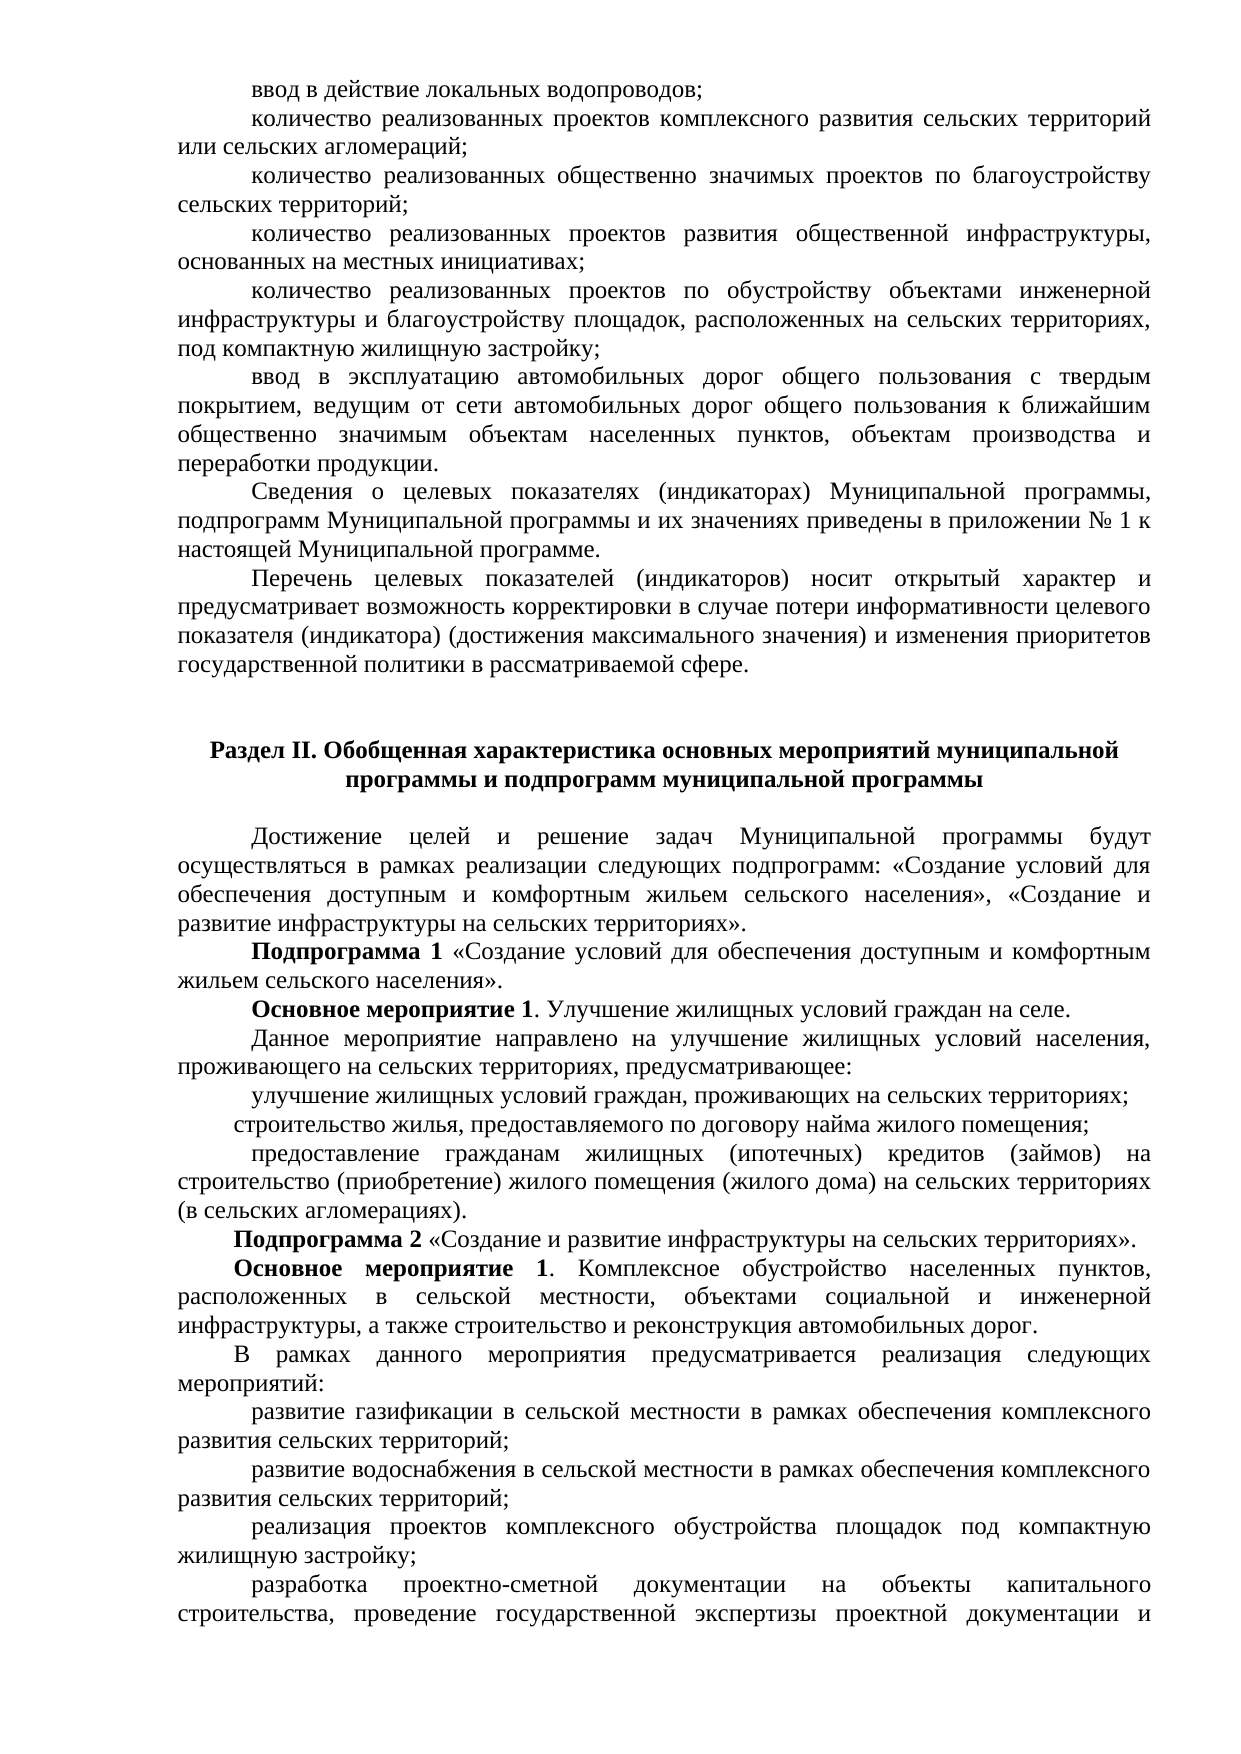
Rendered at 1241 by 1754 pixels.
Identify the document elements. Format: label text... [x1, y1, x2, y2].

text развитие водоснабжения в сельской местности в рамках обеспечения комплексного развития сельских территорий; [177, 1454, 1152, 1511]
text количество реализованных проектов комплексного развития сельских территорий или сельских агломераций; [177, 103, 1152, 160]
text улучшение жилищных условий граждан, проживающих на сельских территориях; [177, 1080, 1152, 1109]
title Раздел II. Обобщенная характеристика основных мероприятий муниципальной программы и подпрограмм муниципальной программы [177, 735, 1152, 793]
text Основное мероприятие 1. Улучшение жилищных условий граждан на селе. [177, 994, 1152, 1023]
text предоставление гражданам жилищных (ипотечных) кредитов (займов) на строительство (приобретение) жилого помещения (жилого дома) на сельских территориях (в сельских агломерациях). [177, 1138, 1152, 1224]
text ввод в эксплуатацию автомобильных дорог общего пользования с твердым покрытием, ведущим от сети автомобильных дорог общего пользования к ближайшим общественно значимым объектам населенных пунктов, объектам производства и переработки продукции. [177, 361, 1152, 476]
text ввод в действие локальных водопроводов; [177, 74, 1152, 103]
text Подпрограмма 1 «Создание условий для обеспечения доступным и комфортным жильем сельского населения». [177, 936, 1152, 994]
text количество реализованных проектов по обустройству объектами инженерной инфраструктуры и благоустройству площадок, расположенных на сельских территориях, под компактную жилищную застройку; [177, 275, 1152, 361]
text количество реализованных общественно значимых проектов по благоустройству сельских территорий; [177, 160, 1152, 218]
text количество реализованных проектов развития общественной инфраструктуры, основанных на местных инициативах; [177, 218, 1152, 275]
text развитие газификации в сельской местности в рамках обеспечения комплексного развития сельских территорий; [177, 1396, 1152, 1454]
text реализация проектов комплексного обустройства площадок под компактную жилищную застройку; [177, 1511, 1152, 1569]
text строительство жилья, предоставляемого по договору найма жилого помещения; [177, 1109, 1152, 1138]
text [177, 1569, 1152, 1626]
text Сведения о целевых показателях (индикаторах) Муниципальной программы, подпрограмм Муниципальной программы и их значениях приведены в приложении № 1 к настоящей Муниципальной программе. [177, 476, 1152, 563]
text Перечень целевых показателей (индикаторов) носит открытый характер и предусматривает возможность корректировки в случае потери информативности целевого показателя (индикатора) (достижения максимального значения) и изменения приоритетов государственной политики в рассматриваемой сфере. [177, 563, 1152, 678]
text В рамках данного мероприятия предусматривается реализация следующих мероприятий: [177, 1339, 1152, 1396]
text Основное мероприятие 1. Комплексное обустройство населенных пунктов, расположенных в сельской местности, объектами социальной и инженерной инфраструктуры, а также строительство и реконструкция автомобильных дорог. [177, 1253, 1152, 1339]
text Данное мероприятие направлено на улучшение жилищных условий населения, проживающего на сельских территориях, предусматривающее: [177, 1023, 1152, 1080]
text Достижение целей и решение задач Муниципальной программы будут осуществляться в рамках реализации следующих подпрограмм: «Создание условий для обеспечения доступным и комфортным жильем сельского населения», «Создание и развитие инфраструктуры на сельских территориях». [177, 821, 1152, 936]
text Подпрограмма 2 «Создание и развитие инфраструктуры на сельских территориях». [177, 1224, 1152, 1253]
